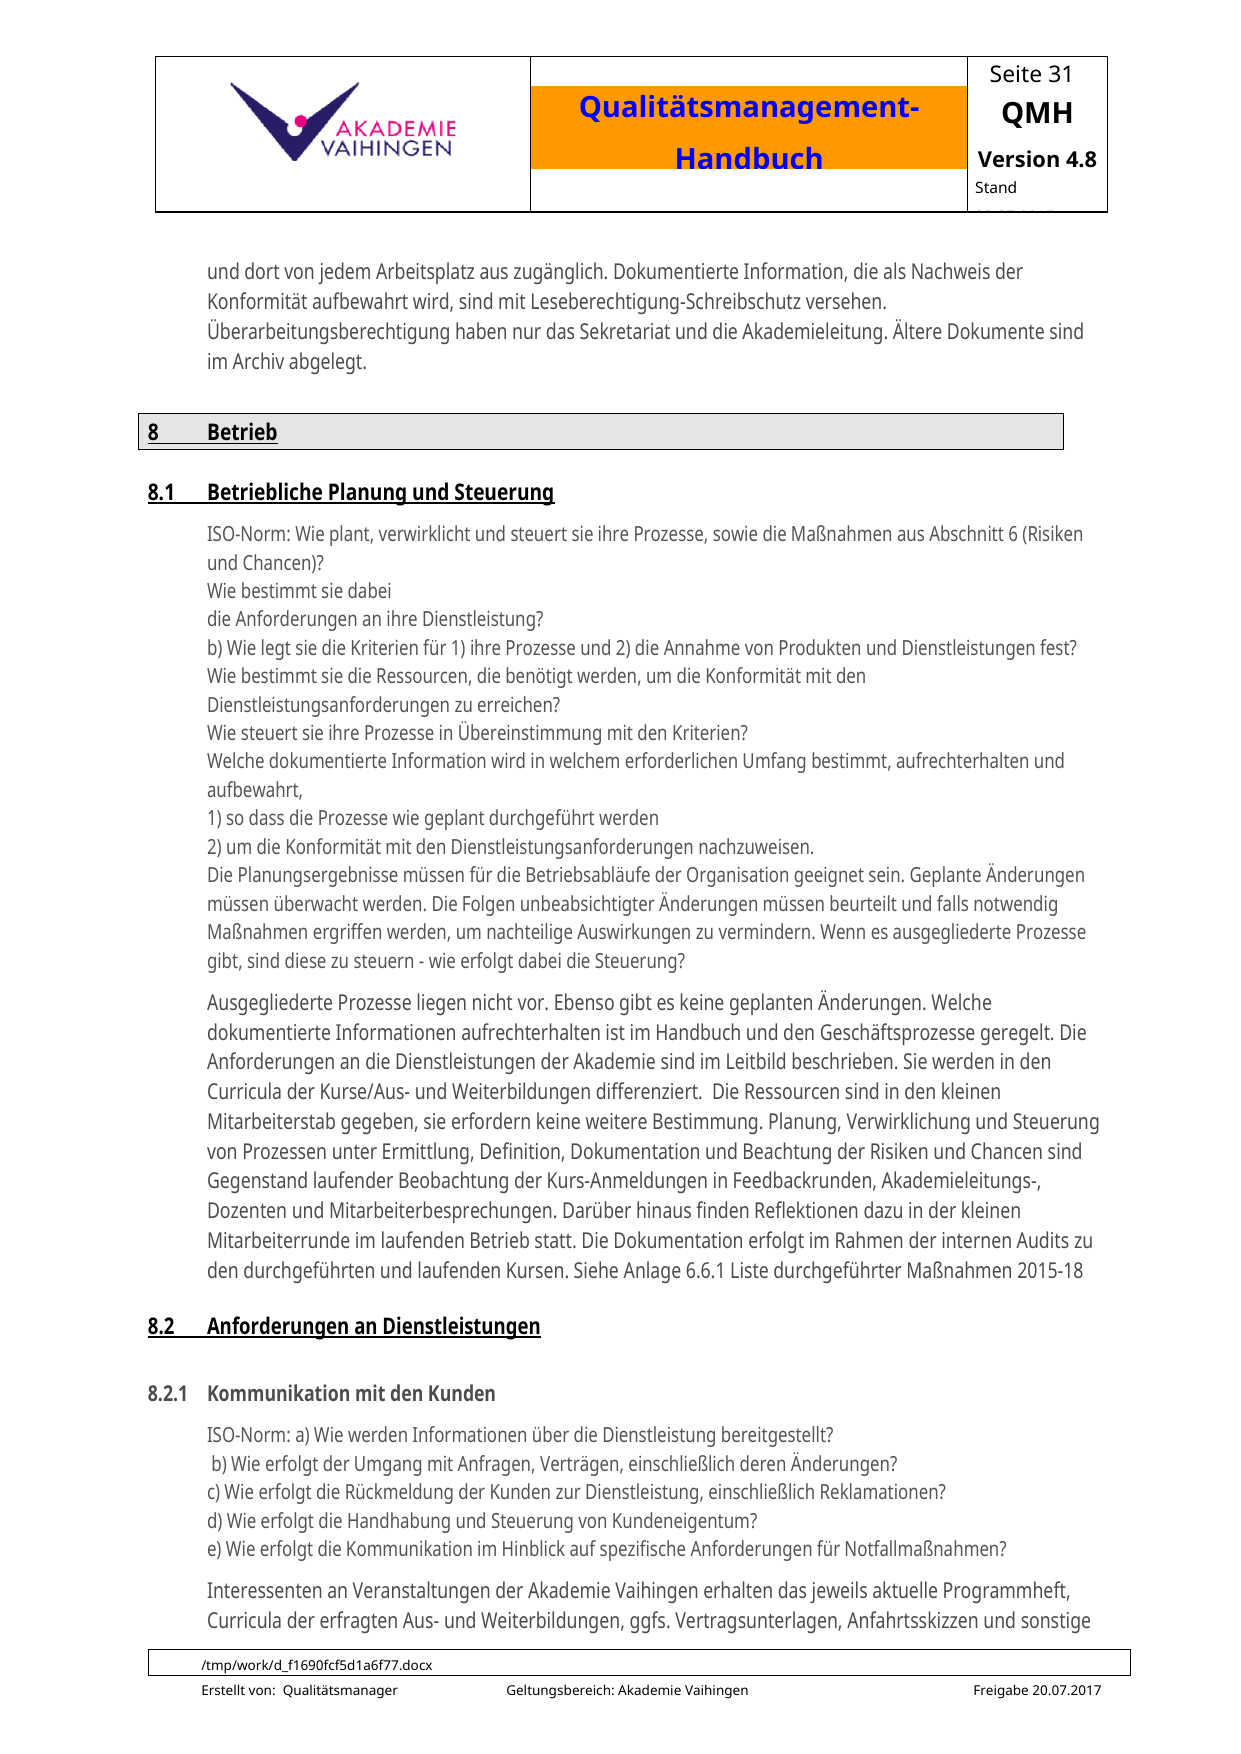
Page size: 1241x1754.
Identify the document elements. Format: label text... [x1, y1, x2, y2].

text ISO-Norm: a) Wie werden Informationen über die Dienstleistung bereitgestellt? [207, 1421, 1107, 1449]
subtitle 8.2 Anforderungen an Dienstleistungen [148, 1309, 1107, 1341]
text e) Wie erfolgt die Kommunikation im Hinblick auf spezifische Anforderungen für Notfallmaßnahmen? [207, 1534, 1107, 1563]
subtitle 8 Betrieb [139, 414, 1063, 449]
text c) Wie erfolgt die Rückmeldung der Kunden zur Dienstleistung, einschließlich Reklamationen? [207, 1477, 1107, 1506]
text 2) um die Konformität mit den Dienstleistungsanforderungen nachzuweisen. [207, 832, 1107, 860]
text 1) so dass die Prozesse wie geplant durchgeführt werden [207, 803, 1107, 832]
text Ausgegliederte Prozesse liegen nicht vor. Ebenso gibt es keine geplanten Änderungen. Welche dokumentierte Informationen aufrechterhalten ist im Handbuch und den Geschäftsprozesse geregelt. Die Anforderungen an die Dienstleistungen der Akademie sind im Leitbild beschrieben. Sie werden in den Curricula der Kurse/Aus- und Weiterbildungen differenziert. Die Ressourcen sind in den kleinen Mitarbeiterstab gegeben, sie erfordern keine weitere Bestimmung. Planung, Verwirklichung und Steuerung von Prozessen unter Ermittlung, Definition, Dokumentation und Beachtung der Risiken und Chancen sind Gegenstand laufender Beobachtung der Kurs-Anmeldungen in Feedbackrunden, Akademieleitungs-, Dozenten und Mitarbeiterbesprechungen. Darüber hinaus finden Reflektionen dazu in der kleinen Mitarbeiterrunde im laufenden Betrieb statt. Die Dokumentation erfolgt im Rahmen der internen Audits zu den durchgeführten und laufenden Kursen. Siehe Anlage 6.6.1 Liste durchgeführter Maßnahmen 2015-18 [207, 987, 1107, 1284]
text Welche dokumentierte Information wird in welchem erforderlichen Umfang bestimmt, aufrechterhalten und aufbewahrt, [207, 747, 1107, 803]
text Die Planungsergebnisse müssen für die Betriebsabläufe der Organisation geeignet sein. Geplante Änderungen müssen überwacht werden. Die Folgen unbeabsichtigter Änderungen müssen beurteilt und falls notwendig Maßnahmen ergriffen werden, um nachteilige Auswirkungen zu vermindern. Wenn es ausgegliederte Prozesse gibt, sind diese zu steuern - wie erfolgt dabei die Steuerung? [207, 860, 1107, 974]
text Wie steuert sie ihre Prozesse in Übereinstimmung mit den Kriterien? [207, 718, 1107, 747]
text d) Wie erfolgt die Handhabung und Steuerung von Kundeneigentum? [207, 1506, 1107, 1534]
text die Anforderungen an ihre Dienstleistung? [207, 604, 1107, 633]
subtitle 8.2.1 Kommunikation mit den Kunden [148, 1378, 1107, 1408]
text ISO-Norm: Wie plant, verwirklicht und steuert sie ihre Prozesse, sowie die Maßnahmen aus Abschnitt 6 (Risiken und Chancen)? [207, 519, 1107, 576]
picture [230, 82, 456, 161]
subtitle 8.1 Betriebliche Planung und Steuerung [148, 475, 1107, 507]
text b) Wie legt sie die Kriterien für 1) ihre Prozesse und 2) die Annahme von Produkten und Dienstleistungen fest? [207, 633, 1107, 661]
text Wie bestimmt sie dabei [207, 576, 1107, 604]
text b) Wie erfolgt der Umgang mit Anfragen, Verträgen, einschließlich deren Änderungen? [207, 1449, 1107, 1477]
text Wie bestimmt sie die Ressourcen, die benötigt werden, um die Konformität mit den Dienstleistungsanforderungen zu erreichen? [207, 661, 1107, 718]
